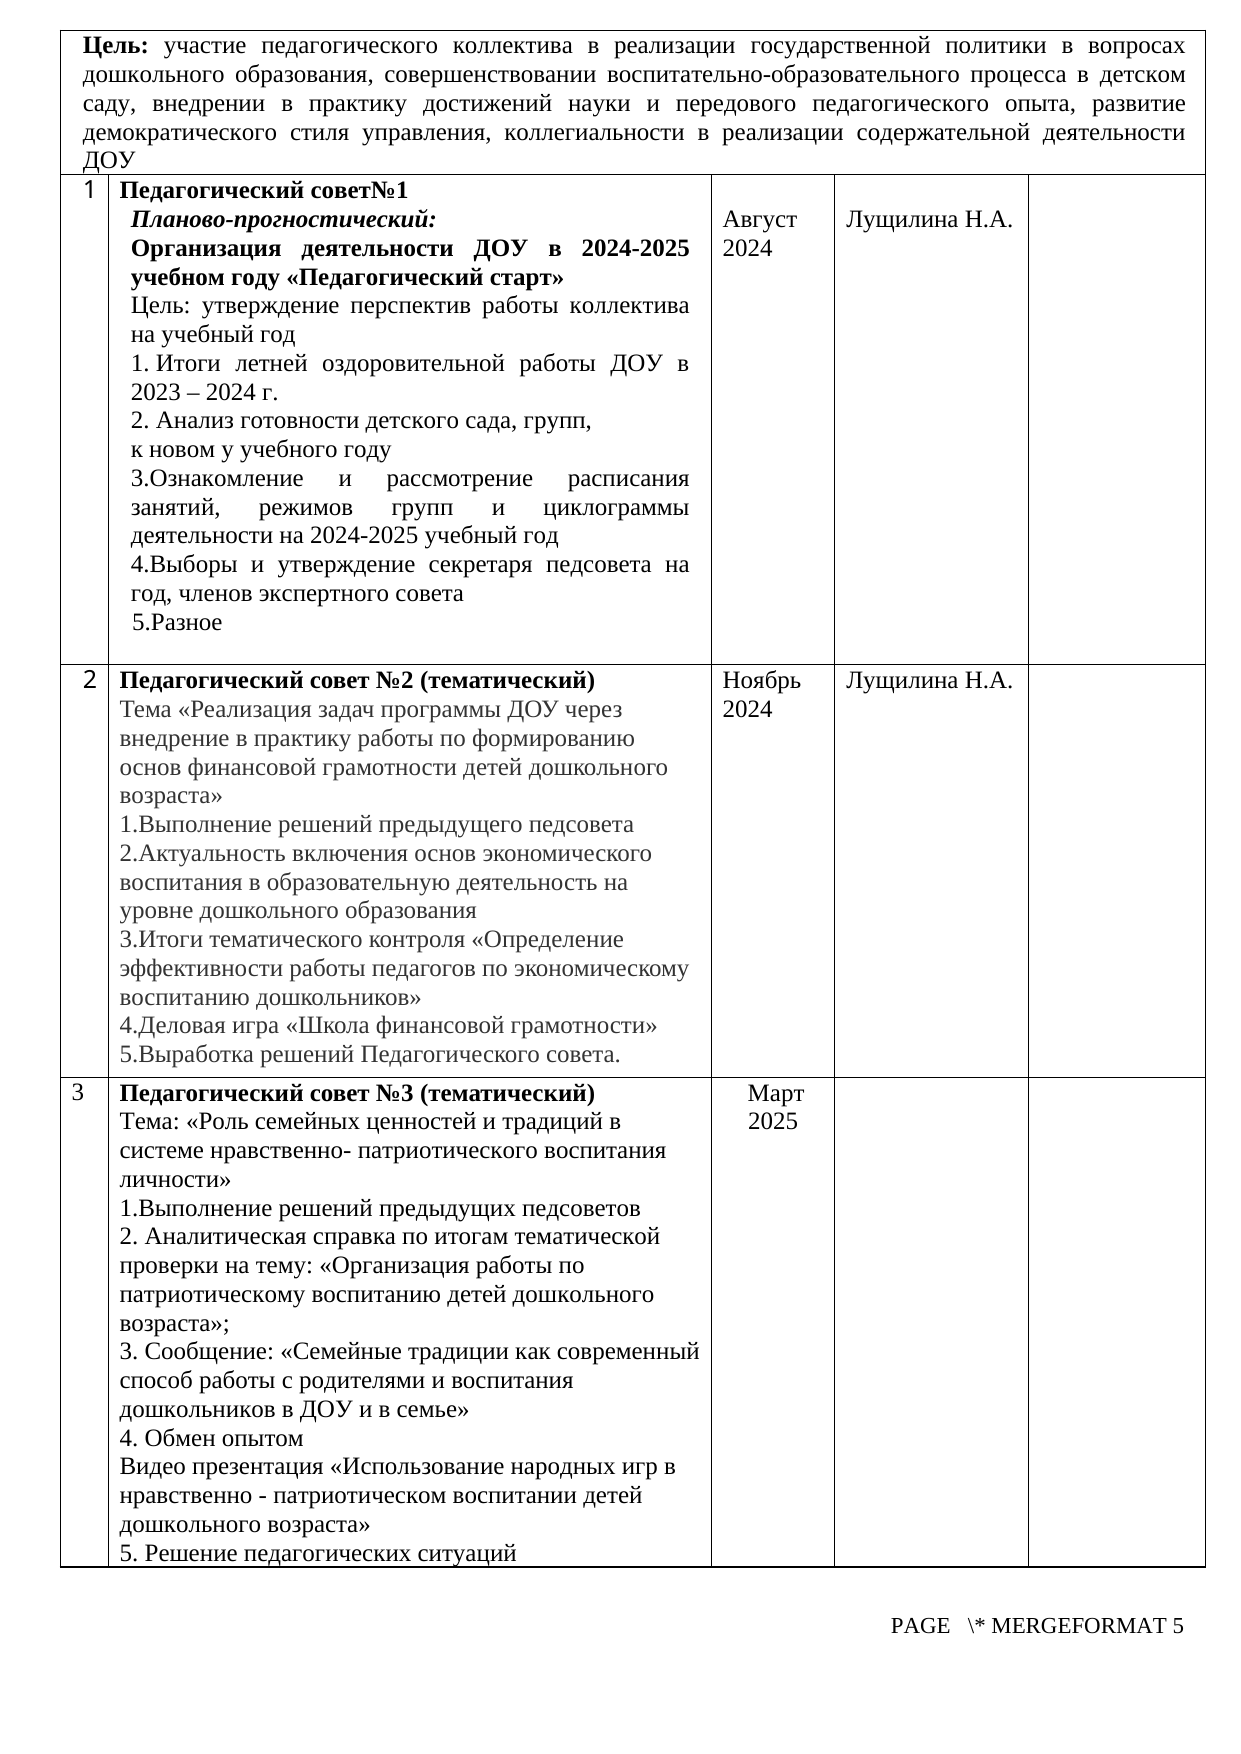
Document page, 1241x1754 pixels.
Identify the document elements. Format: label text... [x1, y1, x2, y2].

table_cell 3 [61, 1078, 108, 1566]
table_cell [1029, 1078, 1205, 1566]
table_cell [1029, 175, 1205, 664]
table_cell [61, 31, 1205, 174]
table_cell Педагогический совет№1 Планово-прогностический: Организация деятельности ДОУ в 2024-2025 учебном году «Педагогический старт» Цель: утверждение перспектив работы коллектива на учебный год Итоги летней оздоровительной работы ДОУ в 2023 – 2024 г. Анализ готовности детского сада, групп, к новом у учебного году 3.Ознакомление и рассмотрение расписания занятий, режимов групп и циклограммы деятельности на 2024-2025 учебный год 4.Выборы и утверждение секретаря педсовета на год, членов экспертного совета 5.Разное [109, 175, 711, 664]
table_cell Март 2025 [712, 1078, 834, 1566]
table_cell [835, 1078, 1028, 1566]
table_cell Август 2024 [712, 175, 834, 664]
table_cell Педагогический совет №2 (тематический) Тема «Реализация задач программы ДОУ через внедрение в практику работы по формированию основ финансовой грамотности детей дошкольного возраста» 1.Выполнение решений предыдущего педсовета 2.Актуальность включения основ экономического воспитания в образовательную деятельность на уровне дошкольного образования 3.Итоги тематического контроля «Определение эффективности работы педагогов по экономическому воспитанию дошкольников» 4.Деловая игра «Школа финансовой грамотности» 5.Выработка решений Педагогического совета. [109, 665, 711, 1077]
table_cell Лущилина Н.А. [835, 665, 1028, 1077]
table_cell [1029, 665, 1205, 1077]
table_cell Ноябрь 2024 [712, 665, 834, 1077]
table_cell Лущилина Н.А. [835, 175, 1028, 664]
table_cell Педагогический совет №3 (тематический) Тема: «Роль семейных ценностей и традиций в системе нравственно- патриотического воспитания личности» 1.Выполнение решений предыдущих педсоветов 2. Аналитическая справка по итогам тематической проверки на тему: «Организация работы по патриотическому воспитанию детей дошкольного возраста»; 3. Сообщение: «Семейные традиции как современный способ работы с родителями и воспитания дошкольников в ДОУ и в семье» 4. Обмен опытом Видео презентация «Использование народных игр в нравственно - патриотическом воспитании детей дошкольного возраста» 5. Решение педагогических ситуаций [109, 1078, 711, 1566]
table_cell 2 [61, 665, 108, 1077]
table_cell 1 [61, 175, 108, 664]
